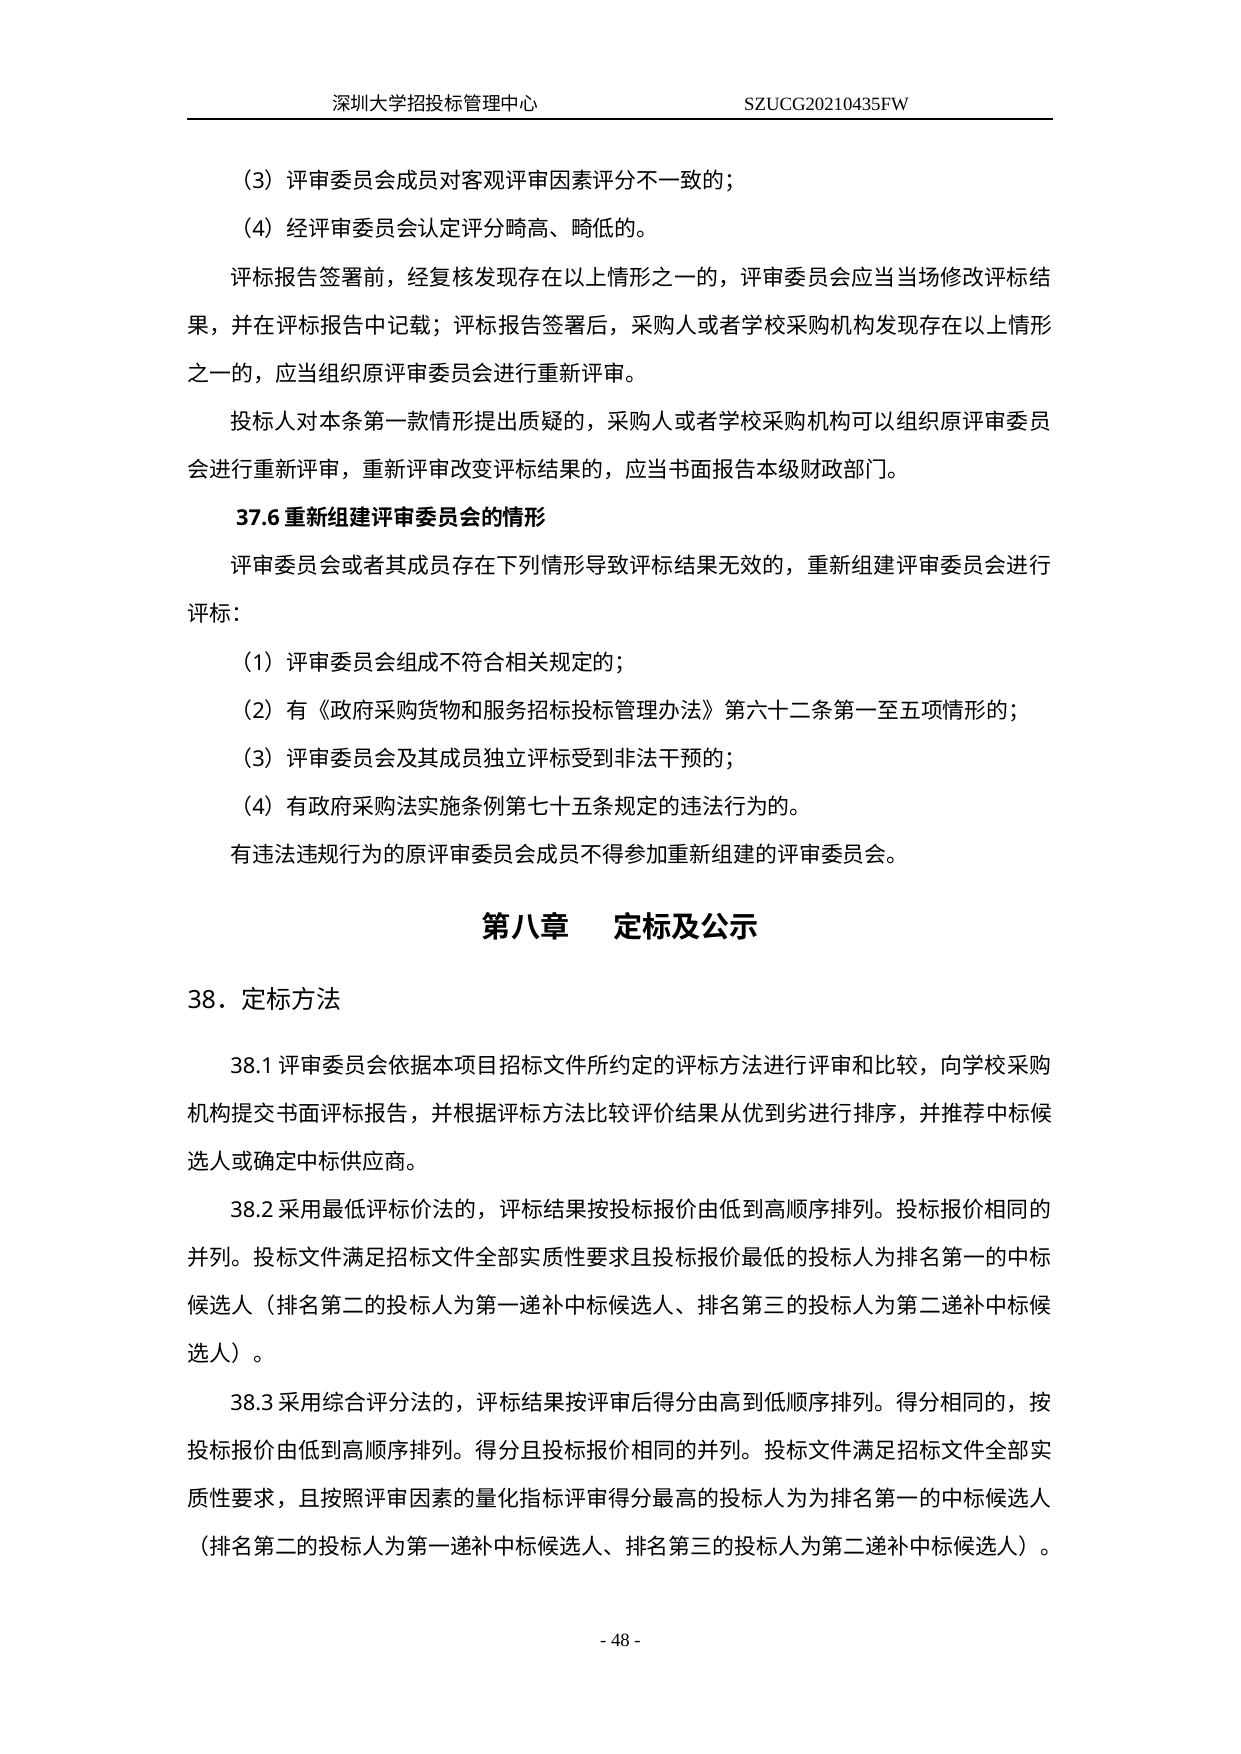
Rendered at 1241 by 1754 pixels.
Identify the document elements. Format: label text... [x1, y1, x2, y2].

text 有违法违规行为的原评审委员会成员不得参加重新组建的评审委员会。 [187, 829, 1053, 877]
text （4）有政府采购法实施条例第七十五条规定的违法行为的。 [187, 781, 1053, 829]
text 评审委员会或者其成员存在下列情形导致评标结果无效的，重新组建评审委员会进行评标： [187, 540, 1053, 636]
text （3）评审委员会成员对客观评审因素评分不一致的； [187, 155, 1053, 203]
text 38.1评审委员会依据本项目招标文件所约定的评标方法进行评审和比较，向学校采购机构提交书面评标报告，并根据评标方法比较评价结果从优到劣进行排序，并推荐中标候选人或确定中标供应商。 [187, 1039, 1053, 1184]
text 38．定标方法 [187, 973, 1053, 1021]
text 38.2采用最低评标价法的，评标结果按投标报价由低到高顺序排列。投标报价相同的并列。投标文件满足招标文件全部实质性要求且投标报价最低的投标人为排名第一的中标候选人（排名第二的投标人为第一递补中标候选人、排名第三的投标人为第二递补中标候选人）。 [187, 1184, 1053, 1376]
text （4）经评审委员会认定评分畸高、畸低的。 [187, 203, 1053, 251]
text （3）评审委员会及其成员独立评标受到非法干预的； [187, 733, 1053, 781]
list 定标及公示 [187, 901, 1053, 949]
text （1）评审委员会组成不符合相关规定的； [187, 636, 1053, 684]
text （2）有《政府采购货物和服务招标投标管理办法》第六十二条第一至五项情形的； [187, 684, 1053, 733]
text 38.3采用综合评分法的，评标结果按评审后得分由高到低顺序排列。得分相同的，按投标报价由低到高顺序排列。得分且投标报价相同的并列。投标文件满足招标文件全部实质性要求，且按照评审因素的量化指标评审得分最高的投标人为为排名第一的中标候选人（排名第二的投标人为第一递补中标候选人、排名第三的投标人为第二递补中标候选人）。 [187, 1376, 1053, 1569]
text 37.6重新组建评审委员会的情形 [187, 492, 1053, 540]
text 评标报告签署前，经复核发现存在以上情形之一的，评审委员会应当当场修改评标结果，并在评标报告中记载；评标报告签署后，采购人或者学校采购机构发现存在以上情形之一的，应当组织原评审委员会进行重新评审。 [187, 251, 1053, 396]
text 投标人对本条第一款情形提出质疑的，采购人或者学校采购机构可以组织原评审委员会进行重新评审，重新评审改变评标结果的，应当书面报告本级财政部门。 [187, 396, 1053, 492]
